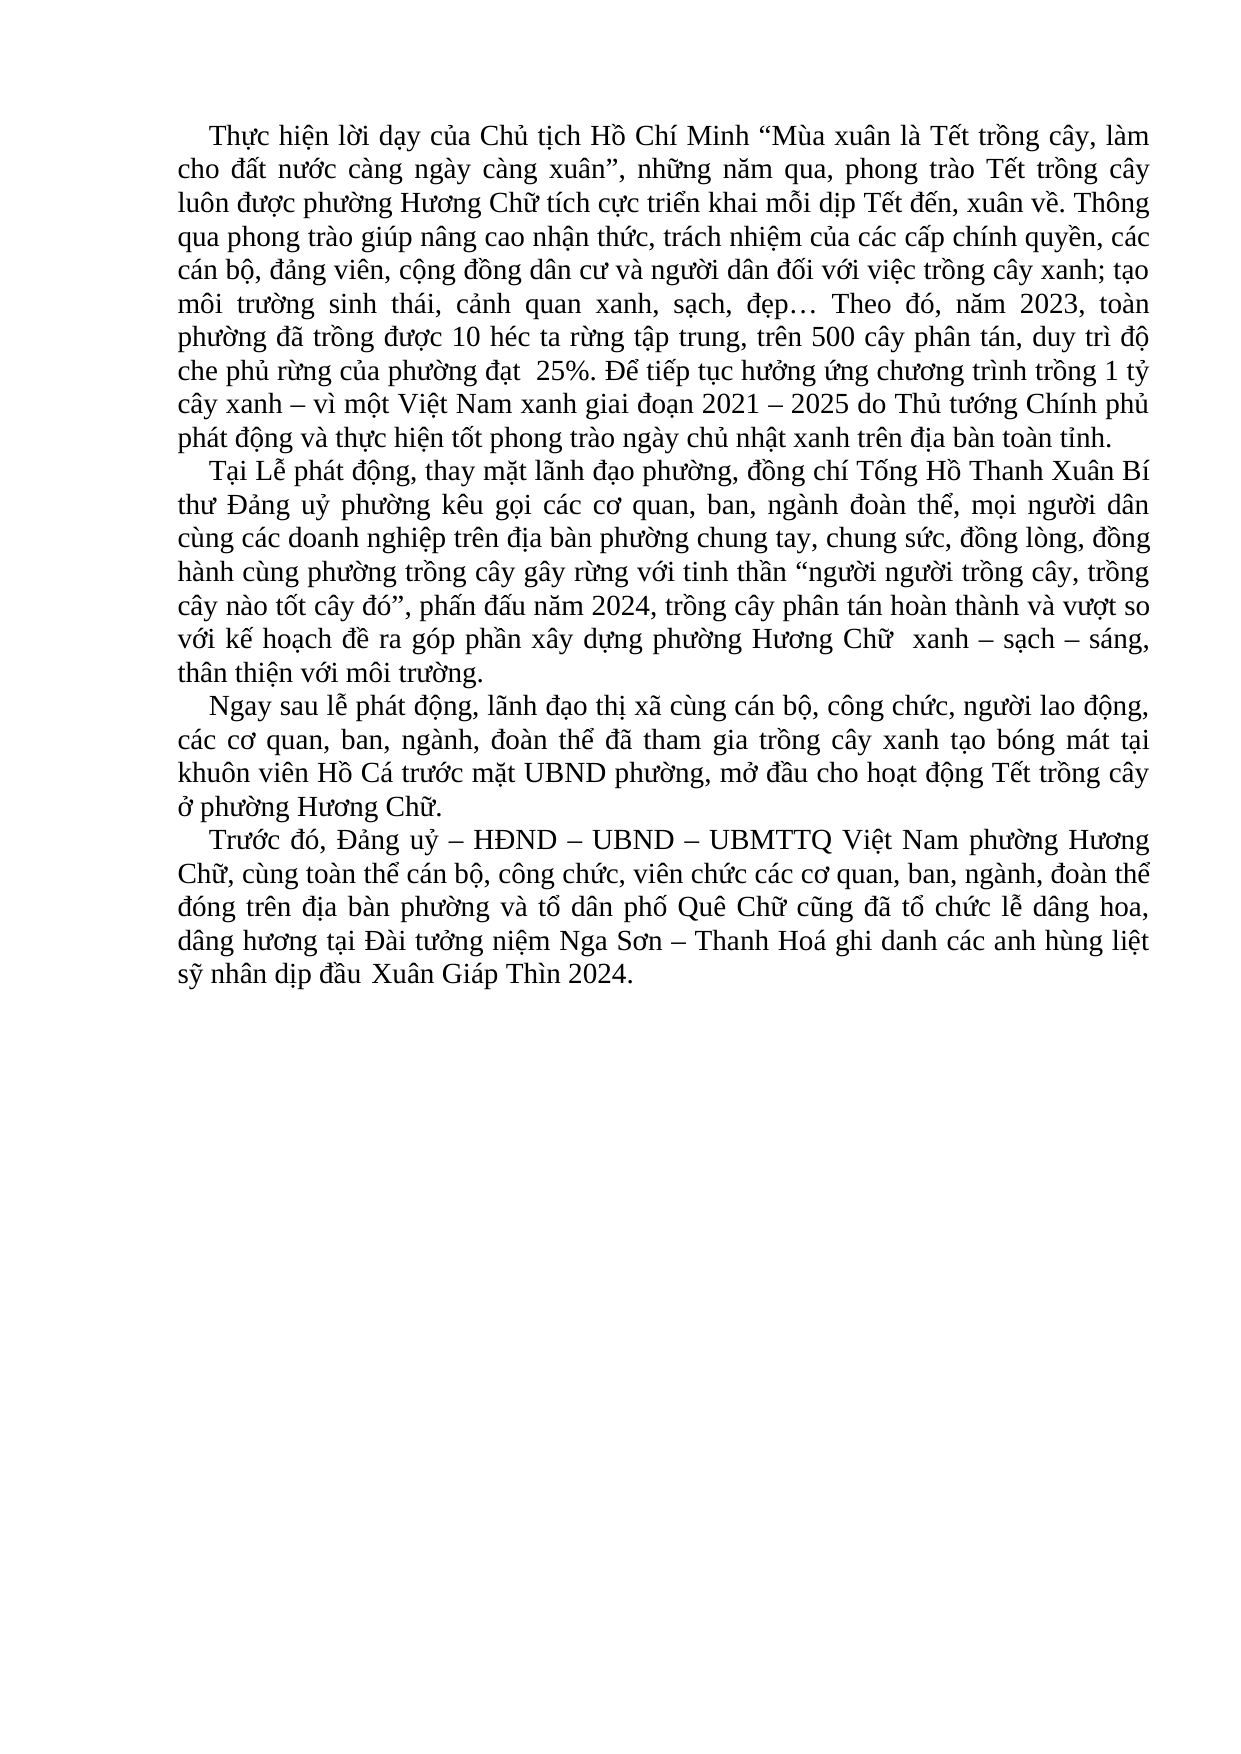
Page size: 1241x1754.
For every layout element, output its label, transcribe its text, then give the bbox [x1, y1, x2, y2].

text Ngay sau lễ phát động, lãnh đạo thị xã cùng cán bộ, công chức, người lao động, các cơ quan, ban, ngành, đoàn thể đã tham gia trồng cây xanh tạo bóng mát tại khuôn viên Hồ Cá trước mặt UBND phường, mở đầu cho hoạt động Tết trồng cây ở phường Hương Chữ. [177, 688, 1152, 822]
text Trước đó, Đảng uỷ – HĐND – UBND – UBMTTQ Việt Nam phường Hương Chữ, cùng toàn thể cán bộ, công chức, viên chức các cơ quan, ban, ngành, đoàn thể đóng trên địa bàn phường và tổ dân phố Quê Chữ cũng đã tổ chức lễ dâng hoa, dâng hương tại Đài tưởng niệm Nga Sơn – Thanh Hoá ghi danh các anh hùng liệt sỹ nhân dịp đầu Xuân Giáp Thìn 2024. [177, 822, 1152, 990]
text Tại Lễ phát động, thay mặt lãnh đạo phường, đồng chí Tống Hồ Thanh Xuân Bí thư Đảng uỷ phường kêu gọi các cơ quan, ban, ngành đoàn thể, mọi người dân cùng các doanh nghiệp trên địa bàn phường chung tay, chung sức, đồng lòng, đồng hành cùng phường trồng cây gây rừng với tinh thần “người người trồng cây, trồng cây nào tốt cây đó”, phấn đấu năm 2024, trồng cây phân tán hoàn thành và vượt so với kế hoạch đề ra góp phần xây dựng phường Hương Chữ xanh – sạch – sáng, thân thiện với môi trường. [177, 453, 1152, 688]
text Thực hiện lời dạy của Chủ tịch Hồ Chí Minh “Mùa xuân là Tết trồng cây, làm cho đất nước càng ngày càng xuân”, những năm qua, phong trào Tết trồng cây luôn được phường Hương Chữ tích cực triển khai mỗi dịp Tết đến, xuân về. Thông qua phong trào giúp nâng cao nhận thức, trách nhiệm của các cấp chính quyền, các cán bộ, đảng viên, cộng đồng dân cư và người dân đối với việc trồng cây xanh; tạo môi trường sinh thái, cảnh quan xanh, sạch, đẹp… Theo đó, năm 2023, toàn phường đã trồng được 10 héc ta rừng tập trung, trên 500 cây phân tán, duy trì độ che phủ rừng của phường đạt 25%. Để tiếp tục hưởng ứng chương trình trồng 1 tỷ cây xanh – vì một Việt Nam xanh giai đoạn 2021 – 2025 do Thủ tướng Chính phủ phát động và thực hiện tốt phong trào ngày chủ nhật xanh trên địa bàn toàn tỉnh. [177, 118, 1152, 453]
